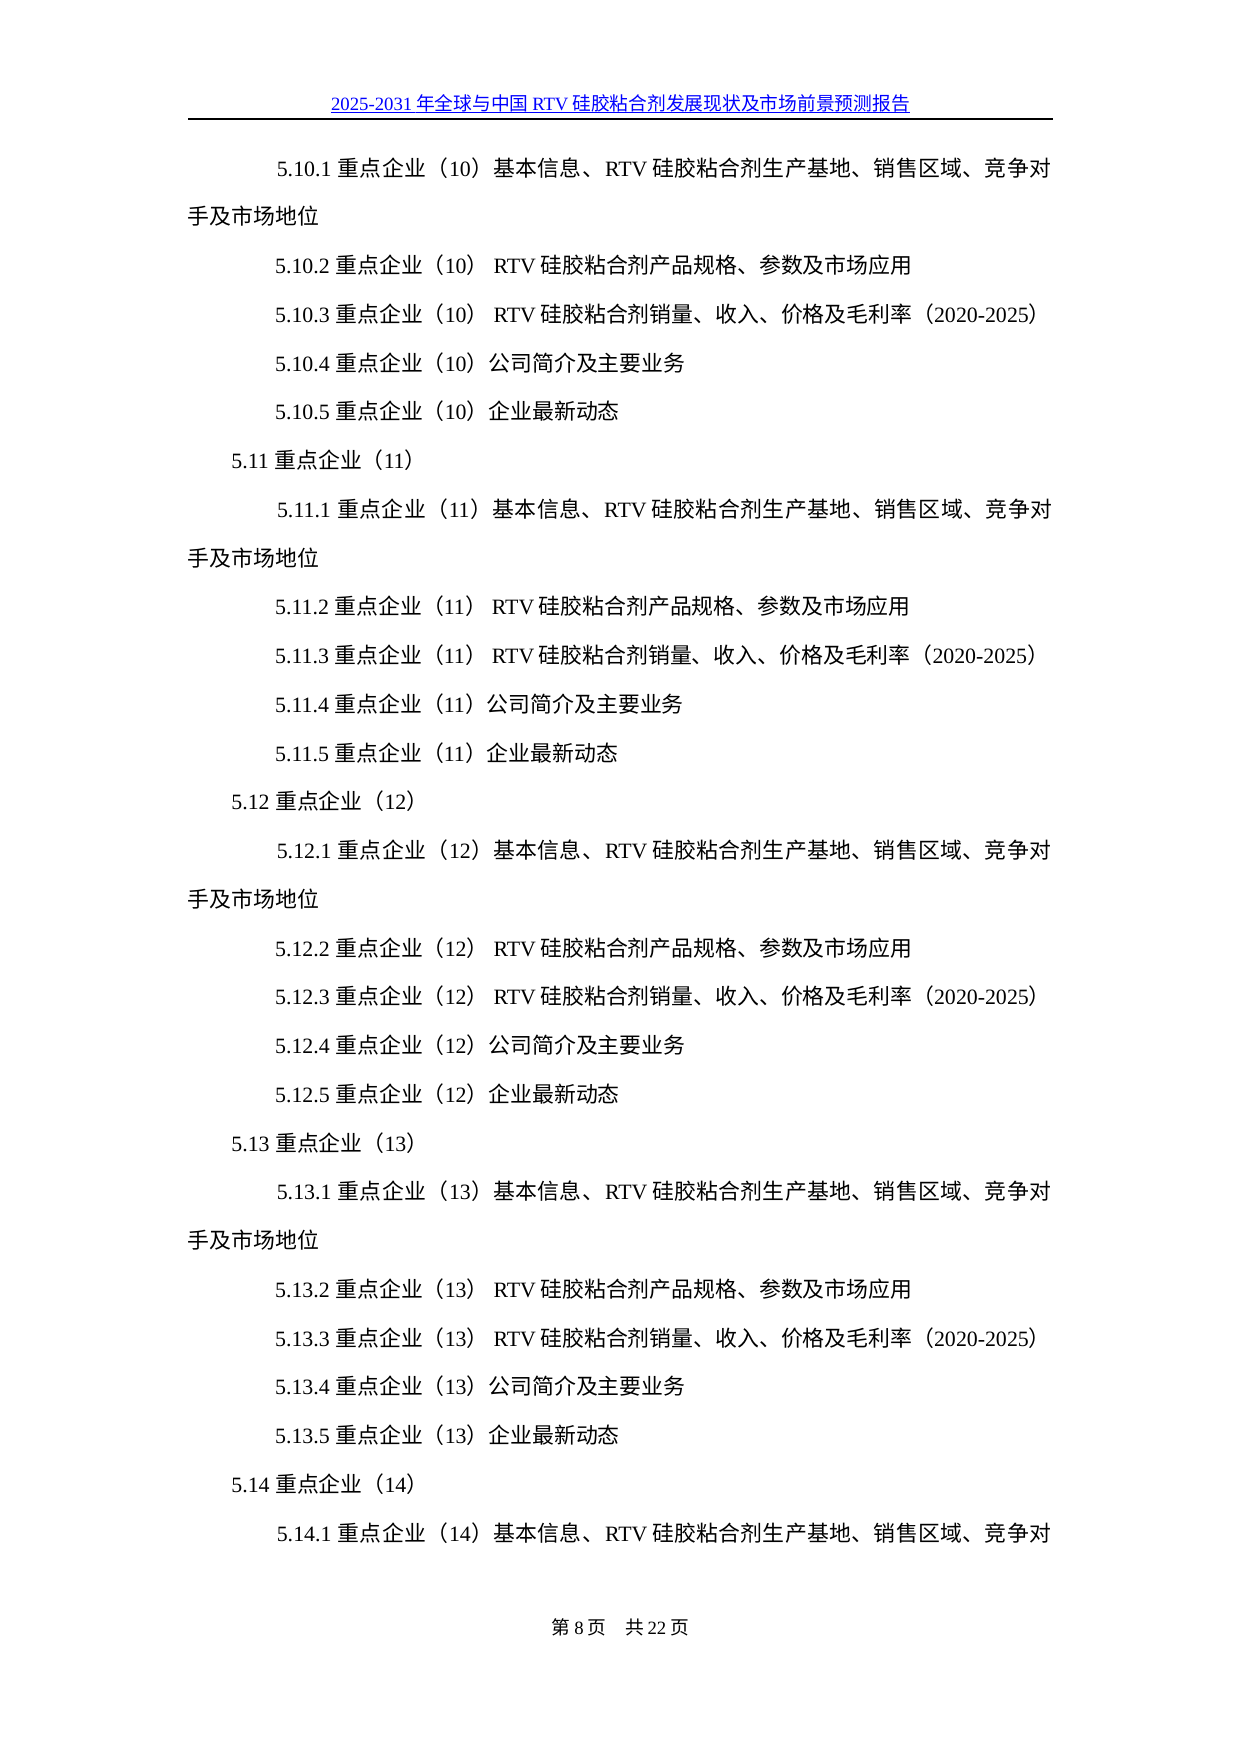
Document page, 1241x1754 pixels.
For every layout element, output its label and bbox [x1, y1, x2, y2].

text [187, 150, 1053, 1548]
